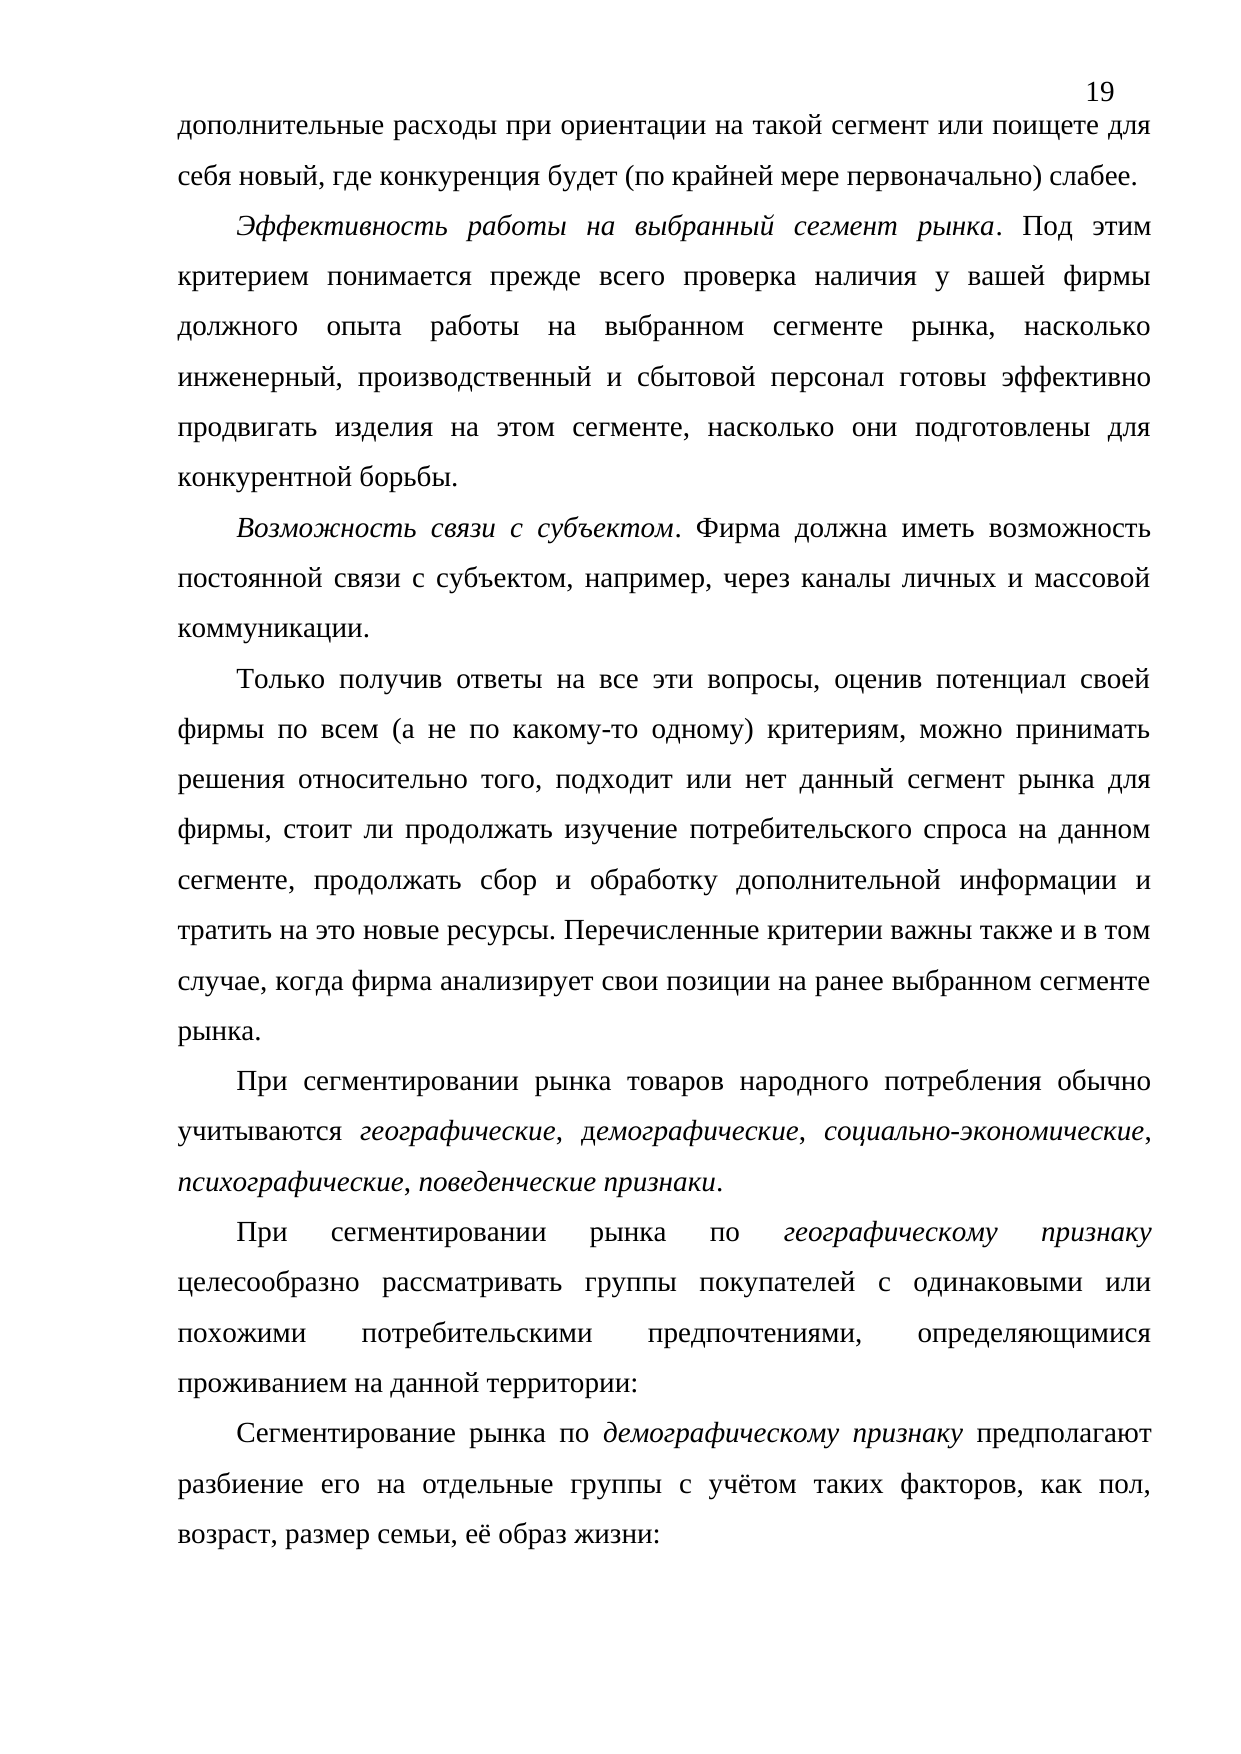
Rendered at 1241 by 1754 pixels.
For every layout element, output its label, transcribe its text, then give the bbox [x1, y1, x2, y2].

text При сегментировании рынка товаров народного потребления обычно учитываются географические, демографические, социально-экономические, психографические, поведенческие признаки. [177, 1063, 1152, 1197]
text При сегментировании рынка по географическому признаку целесообразно рассматривать группы покупателей с одинаковыми или похожими потребительскими предпочтениями, определяющимися проживанием на данной территории: [177, 1214, 1152, 1399]
text Сегментирование рынка по демографическому признаку предполагают разбиение его на отдельные группы с учётом таких факторов, как пол, возраст, размер семьи, её образ жизни: [177, 1415, 1152, 1549]
text Эффективность работы на выбранный сегмент рынка. Под этим критерием понимается прежде всего проверка наличия у вашей фирмы должного опыта работы на выбранном сегменте рынка, насколько инженерный, производственный и сбытовой персонал готовы эффективно продвигать изделия на этом сегменте, насколько они подготовлены для конкурентной борьбы. [177, 208, 1152, 493]
text Возможность связи с субъектом. Фирма должна иметь возможность постоянной связи с субъектом, например, через каналы личных и массовой коммуникации. [177, 510, 1152, 644]
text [177, 107, 1152, 191]
text Только получив ответы на все эти вопросы, оценив потенциал своей фирмы по всем (а не по какому-то одному) критериям, можно принимать решения относительно того, подходит или нет данный сегмент рынка для фирмы, стоит ли продолжать изучение потребительского спроса на данном сегменте, продолжать сбор и обработку дополнительной информации и тратить на это новые ресурсы. Перечисленные критерии важны также и в том случае, когда фирма анализирует свои позиции на ранее выбранном сегменте рынка. [177, 661, 1152, 1046]
